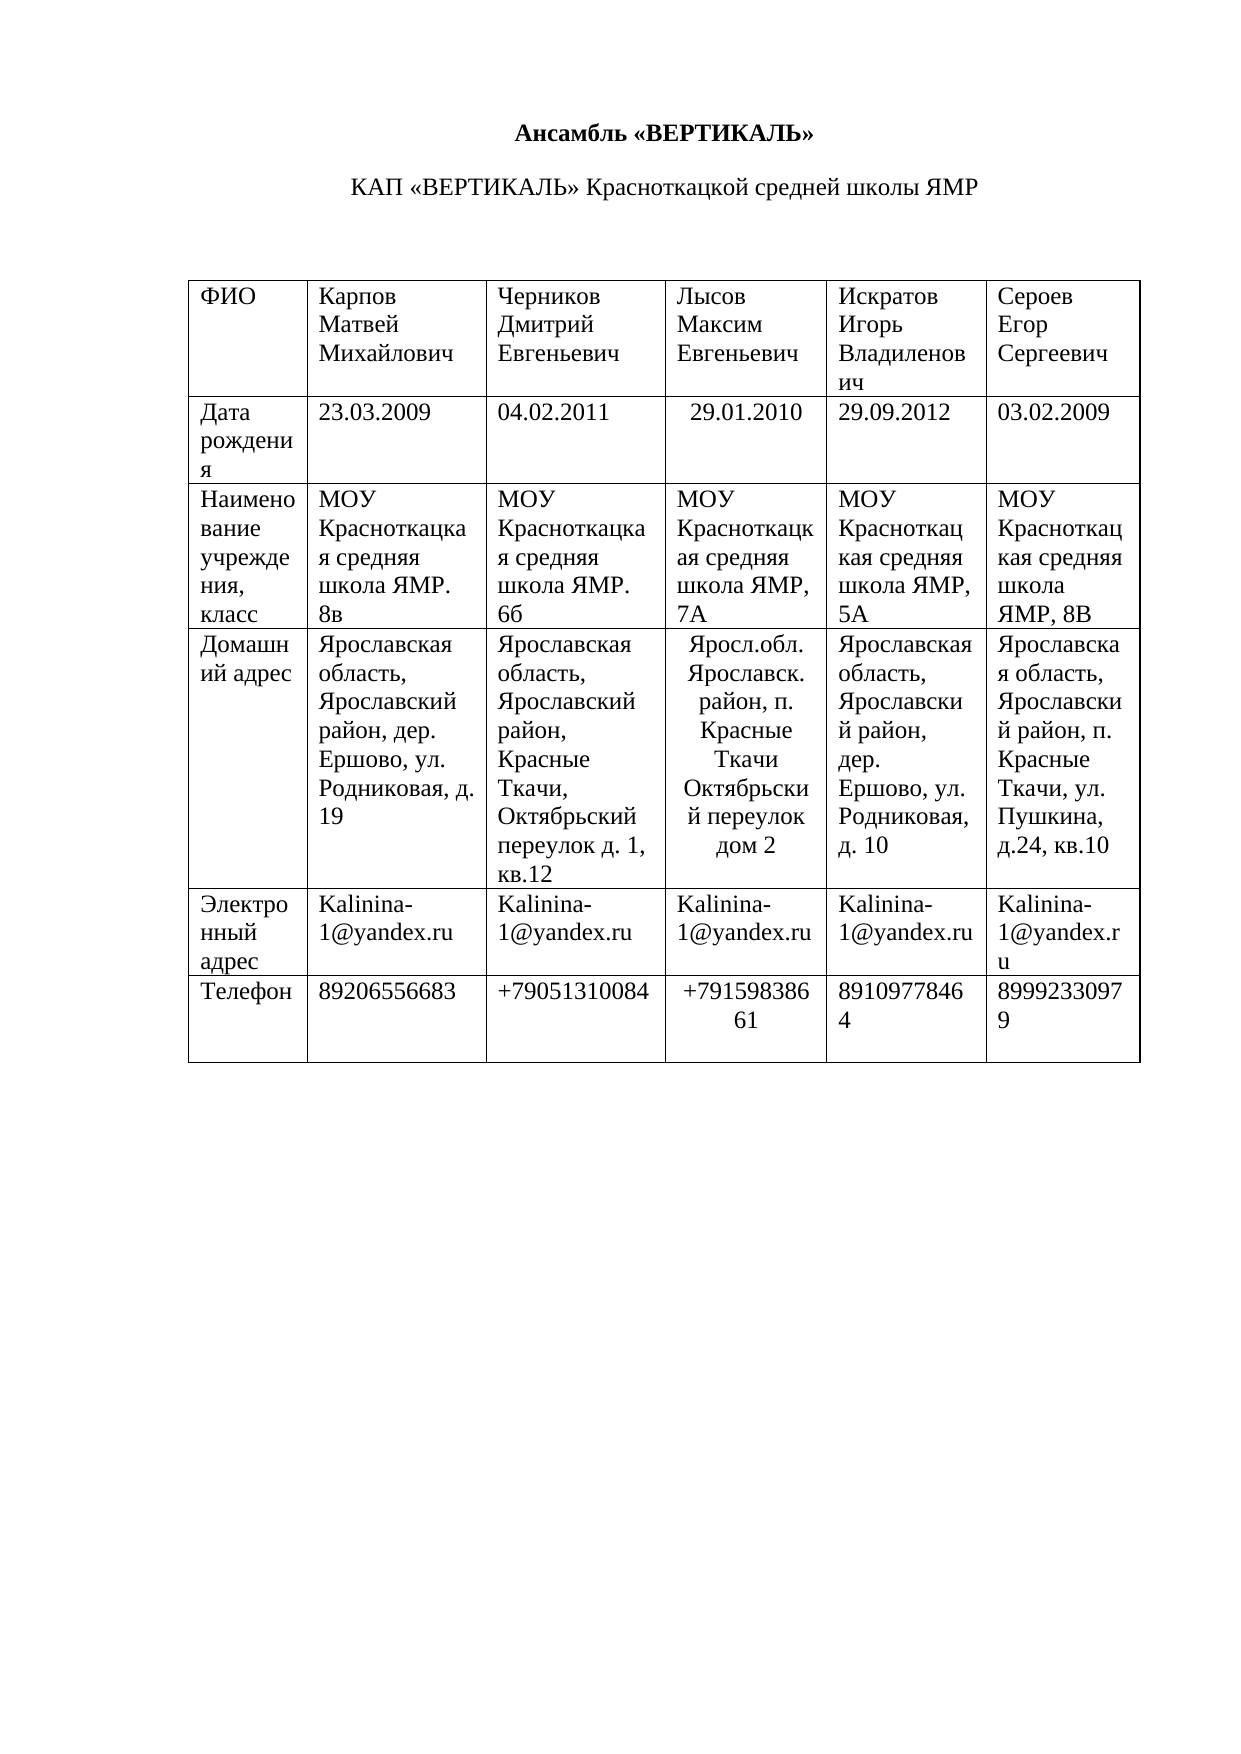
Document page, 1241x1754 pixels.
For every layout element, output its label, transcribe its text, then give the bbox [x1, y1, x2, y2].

table_header Искратов Игорь Владиленович [827, 281, 986, 396]
table_cell 29.09.2012 [827, 397, 986, 483]
table_cell Kalinina-1@yandex.ru [987, 889, 1139, 975]
table_cell Kalinina-1@yandex.ru [308, 889, 486, 975]
table_cell 89109778464 [827, 976, 986, 1062]
text Ансамбль «ВЕРТИКАЛЬ» [177, 118, 1152, 147]
table_cell 29.01.2010 [666, 397, 826, 483]
table_header ФИО [189, 281, 307, 396]
table_cell +79051310084 [487, 976, 665, 1062]
table_cell Домашний адрес [189, 629, 307, 888]
table_cell МОУ Красноткацкая средняя школа ЯМР, 7А [666, 484, 826, 628]
table_header Сероев Егор Сергеевич [987, 281, 1139, 396]
table_cell МОУ Красноткацкая средняя школа ЯМР. 8в [308, 484, 486, 628]
table_header Черников Дмитрий Евгеньевич [487, 281, 665, 396]
table_cell 03.02.2009 [987, 397, 1139, 483]
table_cell МОУ Красноткацкая средняя школа ЯМР, 5А [827, 484, 986, 628]
table_cell 23.03.2009 [308, 397, 486, 483]
table_cell Ярославская область, Ярославский район, дер. Ершово, ул. Родниковая, д. 19 [308, 629, 486, 888]
table_cell Наименование учреждения, класс [189, 484, 307, 628]
table_cell 89992330979 [987, 976, 1139, 1062]
text КАП «ВЕРТИКАЛЬ» Красноткацкой средней школы ЯМР [177, 172, 1152, 201]
table_cell МОУ Красноткацкая средняя школа ЯМР. 6б [487, 484, 665, 628]
table_cell Ярославская область, Ярославский район, Красные Ткачи, Октябрьский переулок д. 1, кв.12 [553, 629, 665, 888]
table_cell Ярославская область, Ярославский район, дер. Ершово, ул. Родниковая, д. 10 [827, 629, 986, 888]
table_header Карпов Матвей Михайлович [308, 281, 486, 396]
table_cell Электронный адрес [189, 889, 307, 975]
table_cell 89206556683 [308, 976, 486, 1062]
table_cell Kalinina-1@yandex.ru [487, 889, 665, 975]
table_cell Дата рождения [189, 397, 307, 483]
table_cell МОУ Красноткацкая средняя школа ЯМР, 8В [987, 484, 1139, 628]
table_cell 04.02.2011 [487, 397, 665, 483]
table_cell Яросл.обл. Ярославск. район, п. Красные Ткачи Октябрьский переулок дом 2 [666, 629, 826, 888]
table_header Лысов Максим Евгеньевич [666, 281, 826, 396]
table_cell Ярославская область, Ярославский район, п. Красные Ткачи, ул. Пушкина, д.24, кв.10 [987, 629, 1139, 888]
table_cell Kalinina-1@yandex.ru [827, 889, 986, 975]
table_cell Телефон [189, 976, 307, 1062]
table_cell +79159838661 [666, 976, 826, 1062]
table_cell Kalinina-1@yandex.ru [666, 889, 826, 975]
